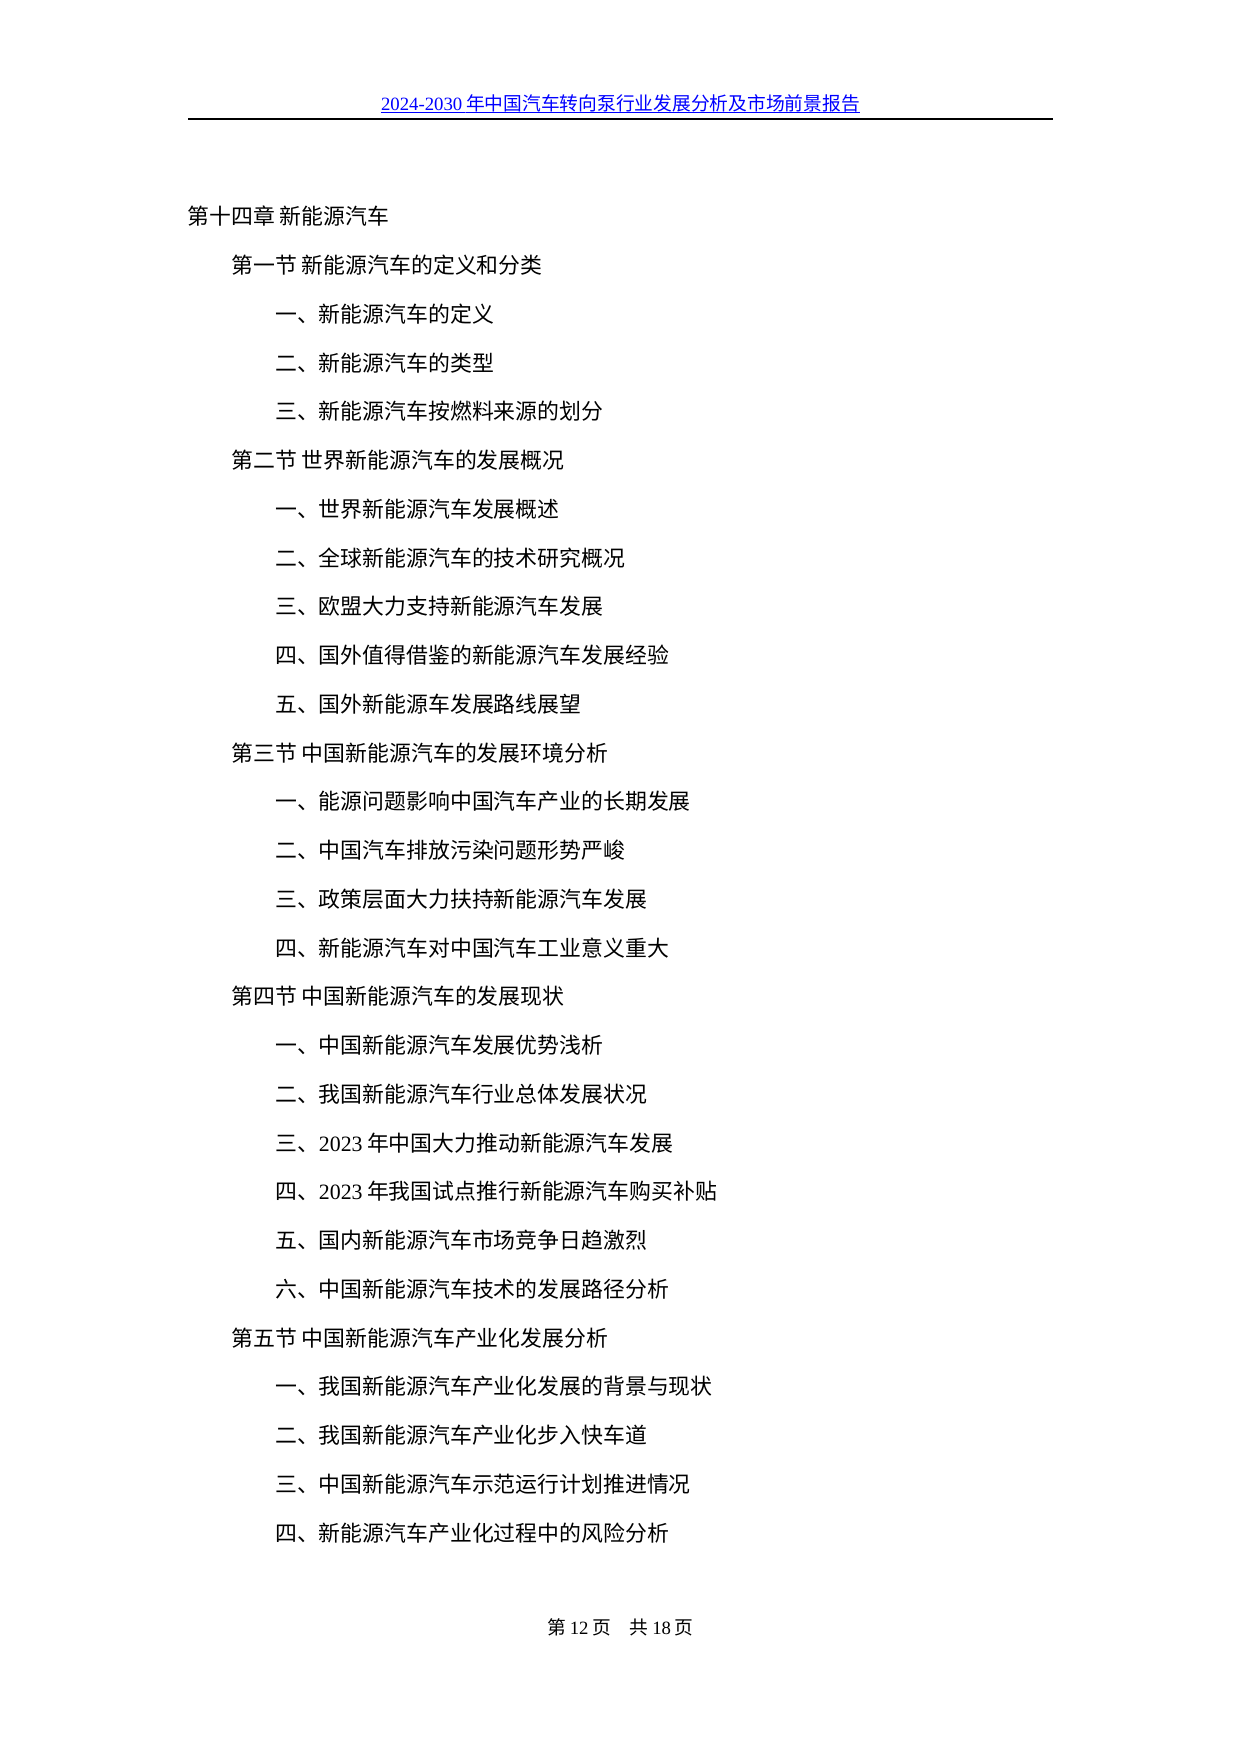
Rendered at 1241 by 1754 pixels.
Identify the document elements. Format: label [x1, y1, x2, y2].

text [187, 150, 1053, 1548]
